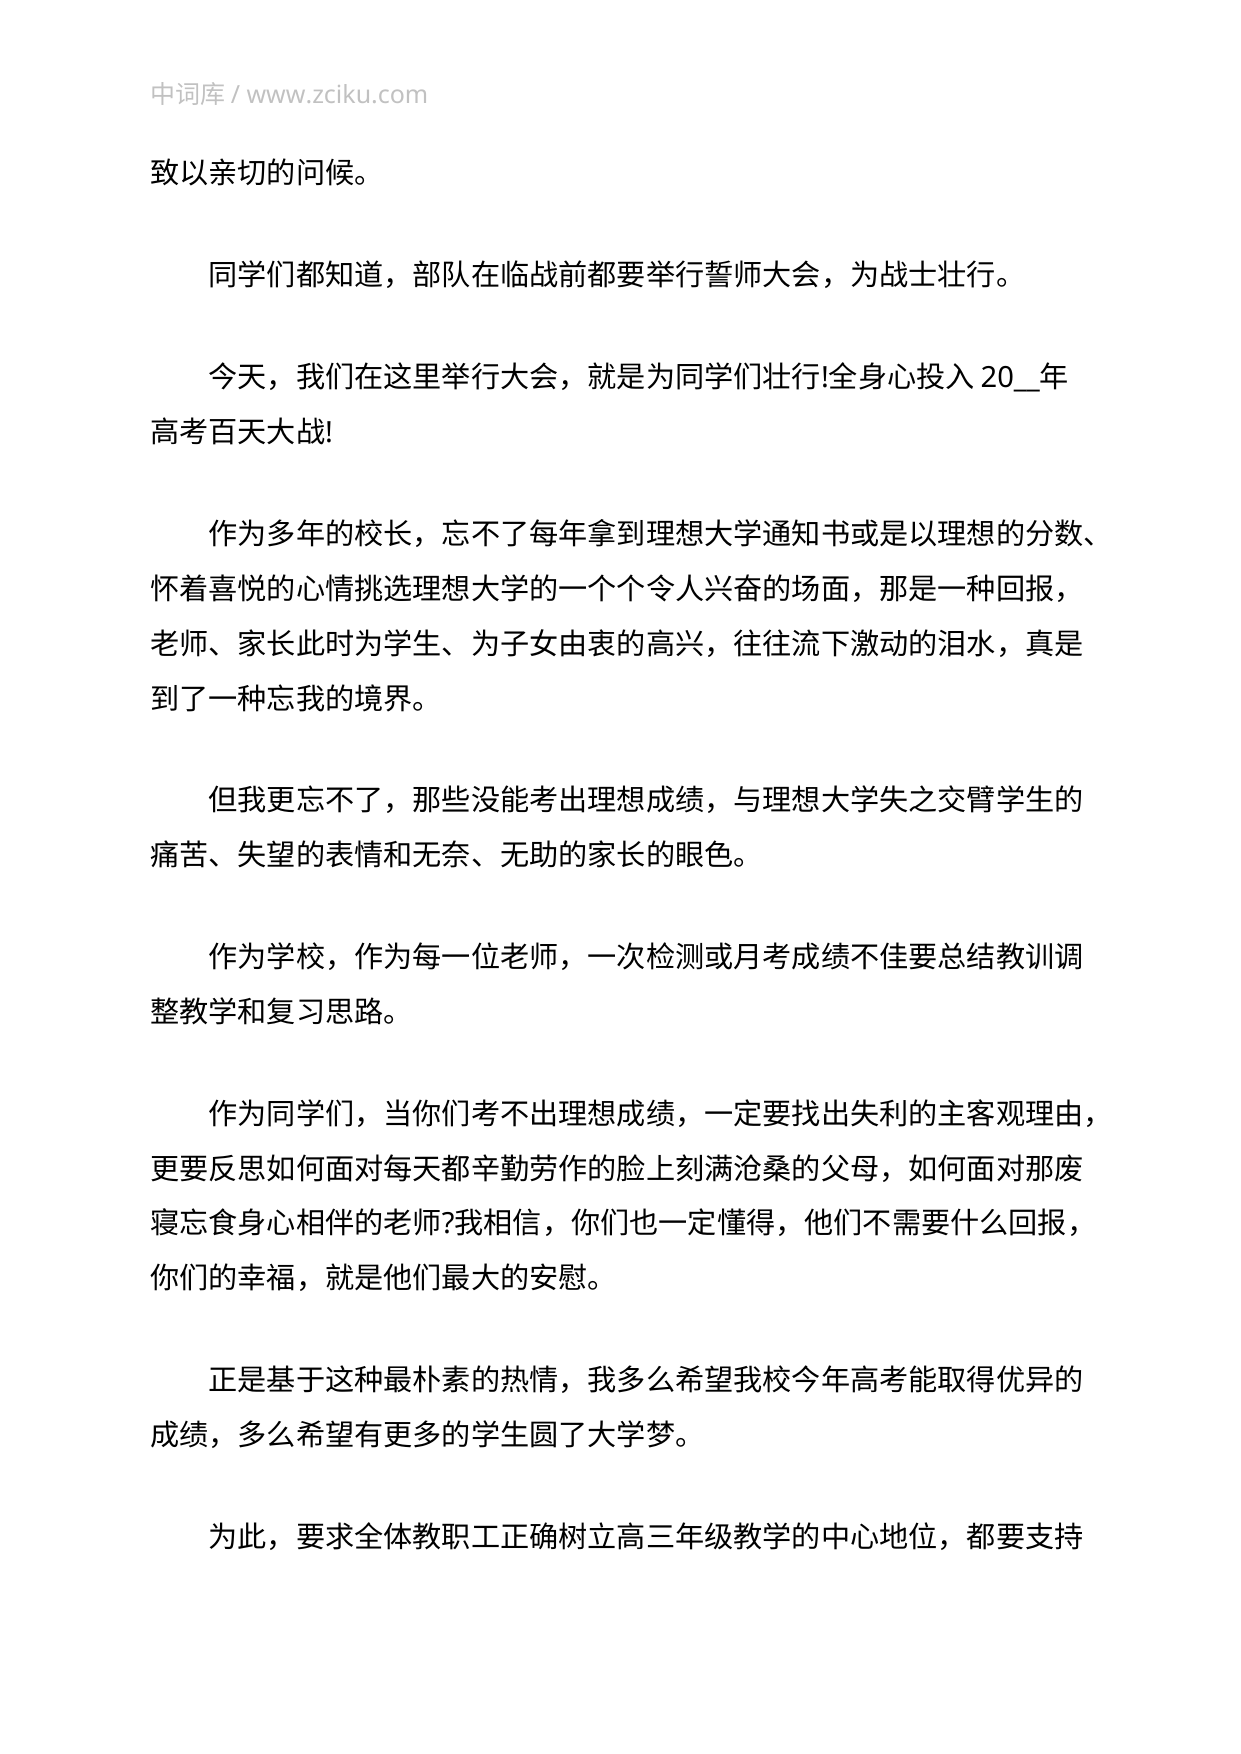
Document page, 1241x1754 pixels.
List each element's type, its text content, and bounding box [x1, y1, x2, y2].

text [150, 150, 1090, 192]
text 作为同学们，当你们考不出理想成绩，一定要找出失利的主客观理由，更要反思如何面对每天都辛勤劳作的脸上刻满沧桑的父母，如何面对那废寝忘食身心相伴的老师?我相信，你们也一定懂得，他们不需要什么回报，你们的幸福，就是他们最大的安慰。 [150, 1090, 1090, 1297]
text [150, 1513, 1090, 1556]
text 但我更忘不了，那些没能考出理想成绩，与理想大学失之交臂学生的痛苦、失望的表情和无奈、无助的家长的眼色。 [150, 777, 1090, 874]
text 作为学校，作为每一位老师，一次检测或月考成绩不佳要总结教训调整教学和复习思路。 [150, 934, 1090, 1031]
text 同学们都知道，部队在临战前都要举行誓师大会，为战士壮行。 [150, 252, 1090, 294]
text 正是基于这种最朴素的热情，我多么希望我校今年高考能取得优异的成绩，多么希望有更多的学生圆了大学梦。 [150, 1357, 1090, 1454]
text 今天，我们在这里举行大会，就是为同学们壮行!全身心投入20__年高考百天大战! [150, 353, 1090, 451]
text 作为多年的校长，忘不了每年拿到理想大学通知书或是以理想的分数、怀着喜悦的心情挑选理想大学的一个个令人兴奋的场面，那是一种回报，老师、家长此时为学生、为子女由衷的高兴，往往流下激动的泪水，真是到了一种忘我的境界。 [150, 511, 1090, 717]
